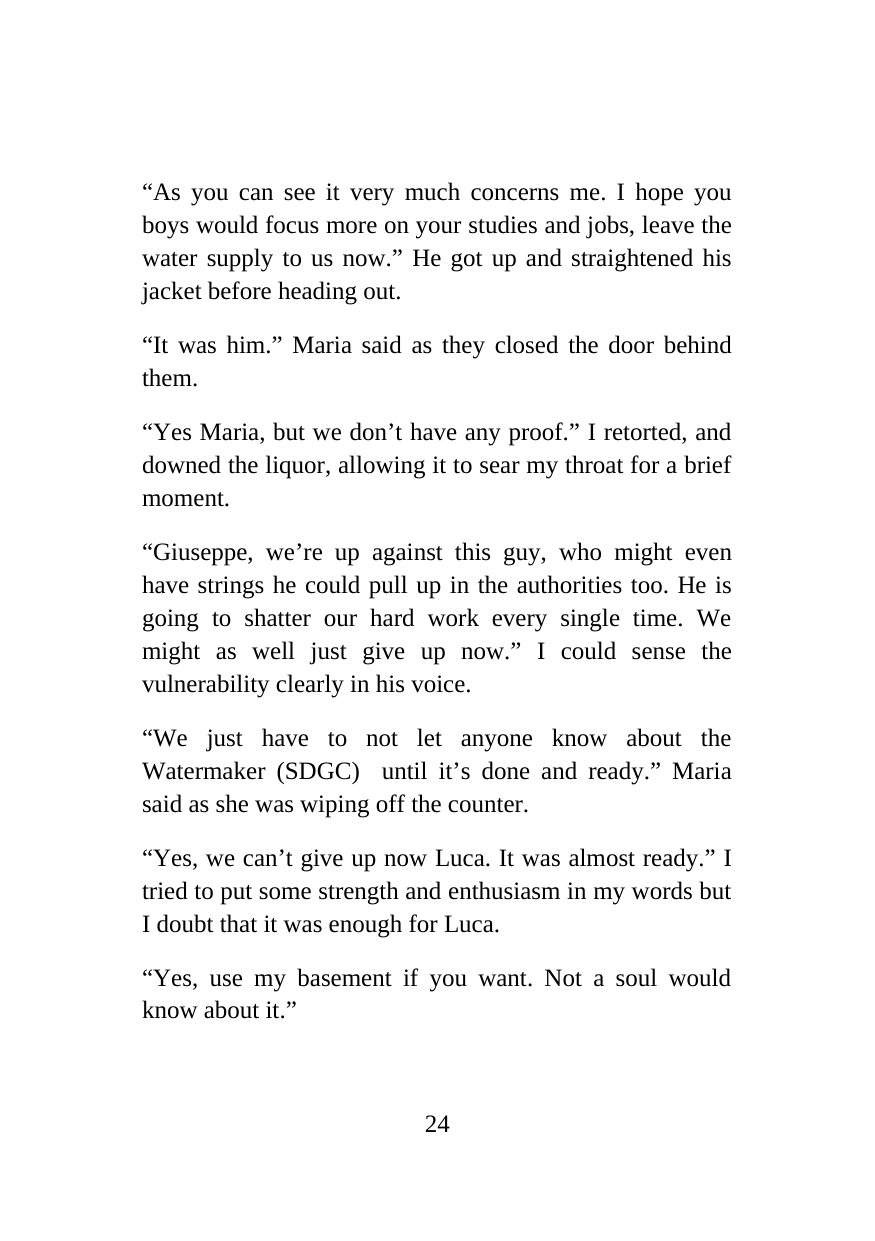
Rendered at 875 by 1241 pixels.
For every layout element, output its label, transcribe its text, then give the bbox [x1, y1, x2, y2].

text “We just have to not let anyone know about the Watermaker (SDGC) until it’s done and ready.” Maria said as she was wiping off the counter. [142, 723, 732, 818]
text “Yes, we can’t give up now Luca. It was almost ready.” I tried to put some strength and enthusiasm in my words but I doubt that it was enough for Luca. [142, 843, 732, 937]
text “Yes Maria, but we don’t have any proof.” I retorted, and downed the liquor, allowing it to sear my throat for a brief moment. [142, 417, 732, 512]
text “As you can see it very much concerns me. I hope you boys would focus more on your studies and jobs, leave the water supply to us now.” He got up and straightened his jacket before heading out. [142, 177, 732, 305]
text “Giuseppe, we’re up against this guy, who might even have strings he could pull up in the authorities too. He is going to shatter our hard work every single time. We might as well just give up now.” I could sense the vulnerability clearly in his voice. [142, 537, 732, 698]
text “It was him.” Maria said as they closed the door behind them. [142, 330, 732, 392]
text “Yes, use my basement if you want. Not a soul would know about it.” [142, 963, 732, 1024]
